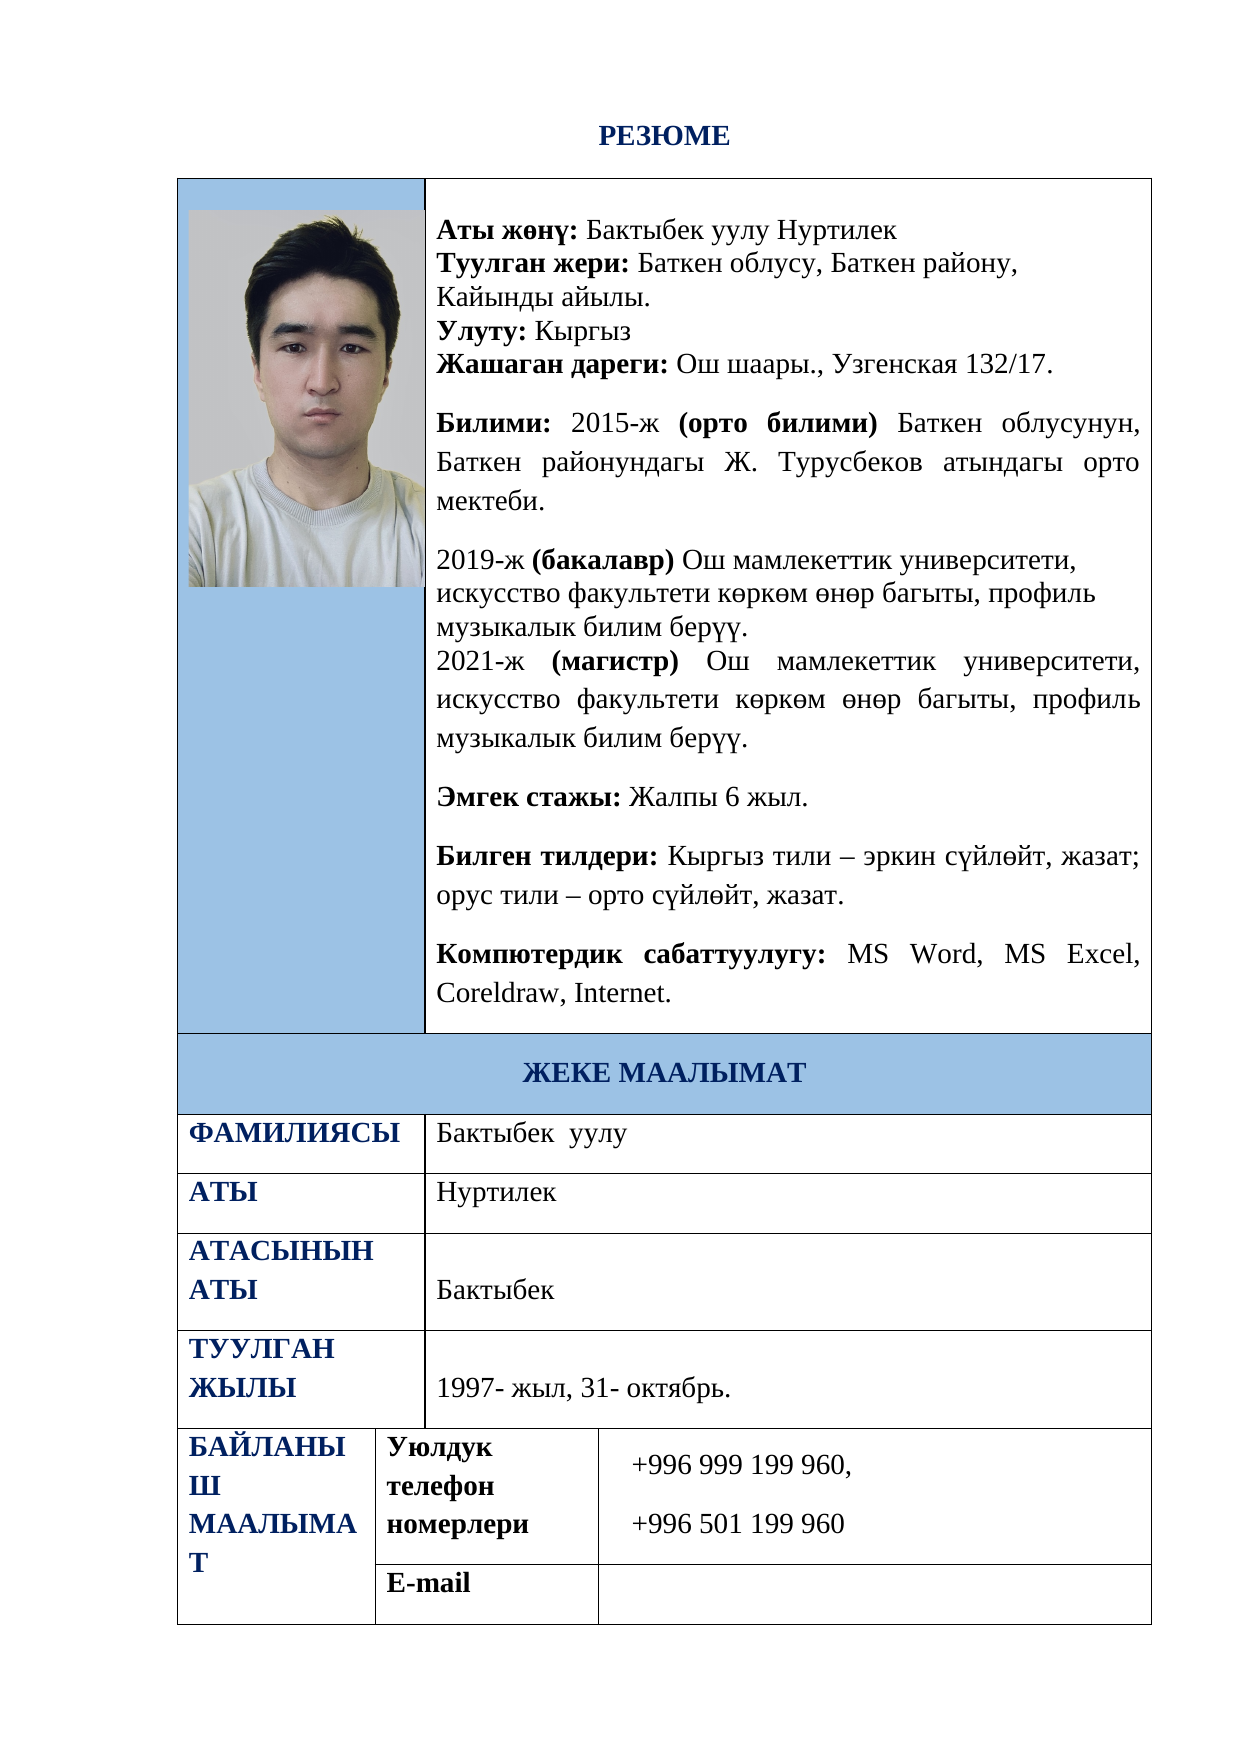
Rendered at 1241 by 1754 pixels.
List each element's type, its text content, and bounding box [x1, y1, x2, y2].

table_header [178, 179, 424, 1033]
table_cell 1997- жыл, 31- октябрь. [426, 1331, 1151, 1428]
table_cell байланыш маалымат [178, 1429, 375, 1624]
table_header Аты жөнү: Бактыбек уулу Нуртилек Туулган жери: Баткен облусу, Баткен району, Кайынды айылы. Улуту: Кыргыз Жашаган дареги: Ош шаары., Узгенская 132/17. Билими: 2015-ж (орто билими) Баткен облусунун, Баткен районундагы Ж. Турусбеков атындагы орто мектеби. 2019-ж (бакалавр) Ош мамлекеттик университети, искусство факультети көркөм өнөр багыты, профиль музыкалык билим берүү. 2021-ж (магистр) Ош мамлекеттик университети, искусство факультети көркөм өнөр багыты, профиль музыкалык билим берүү. Эмгек стажы: Жалпы 6 жыл. Билген тилдери: Кыргыз тили – эркин сүйлөйт, жазат; орус тили – орто сүйлөйт, жазат. Компютердик сабаттуулугу: MS Word, MS Excel, Coreldraw, Internet. [426, 179, 1151, 1033]
table_cell Атасынын аты [178, 1234, 424, 1330]
table_cell Фамилиясы [178, 1115, 424, 1173]
table_cell E-mail [376, 1565, 598, 1624]
table_cell +996 999 199 960, +996 501 199 960 [599, 1429, 1151, 1564]
table_cell жеке маалымат [178, 1034, 1151, 1114]
table_cell Нуртилек [426, 1174, 1151, 1232]
table_cell Бактыбек уулу [426, 1115, 1151, 1173]
picture [188, 210, 425, 587]
text резюме [177, 118, 1152, 152]
table_cell Туулган жылы [178, 1331, 424, 1428]
table_cell аты [178, 1174, 424, 1232]
table_cell Бактыбек [426, 1234, 1151, 1330]
table_cell Уюлдук телефон номерлери [376, 1429, 598, 1564]
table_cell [599, 1565, 1151, 1624]
